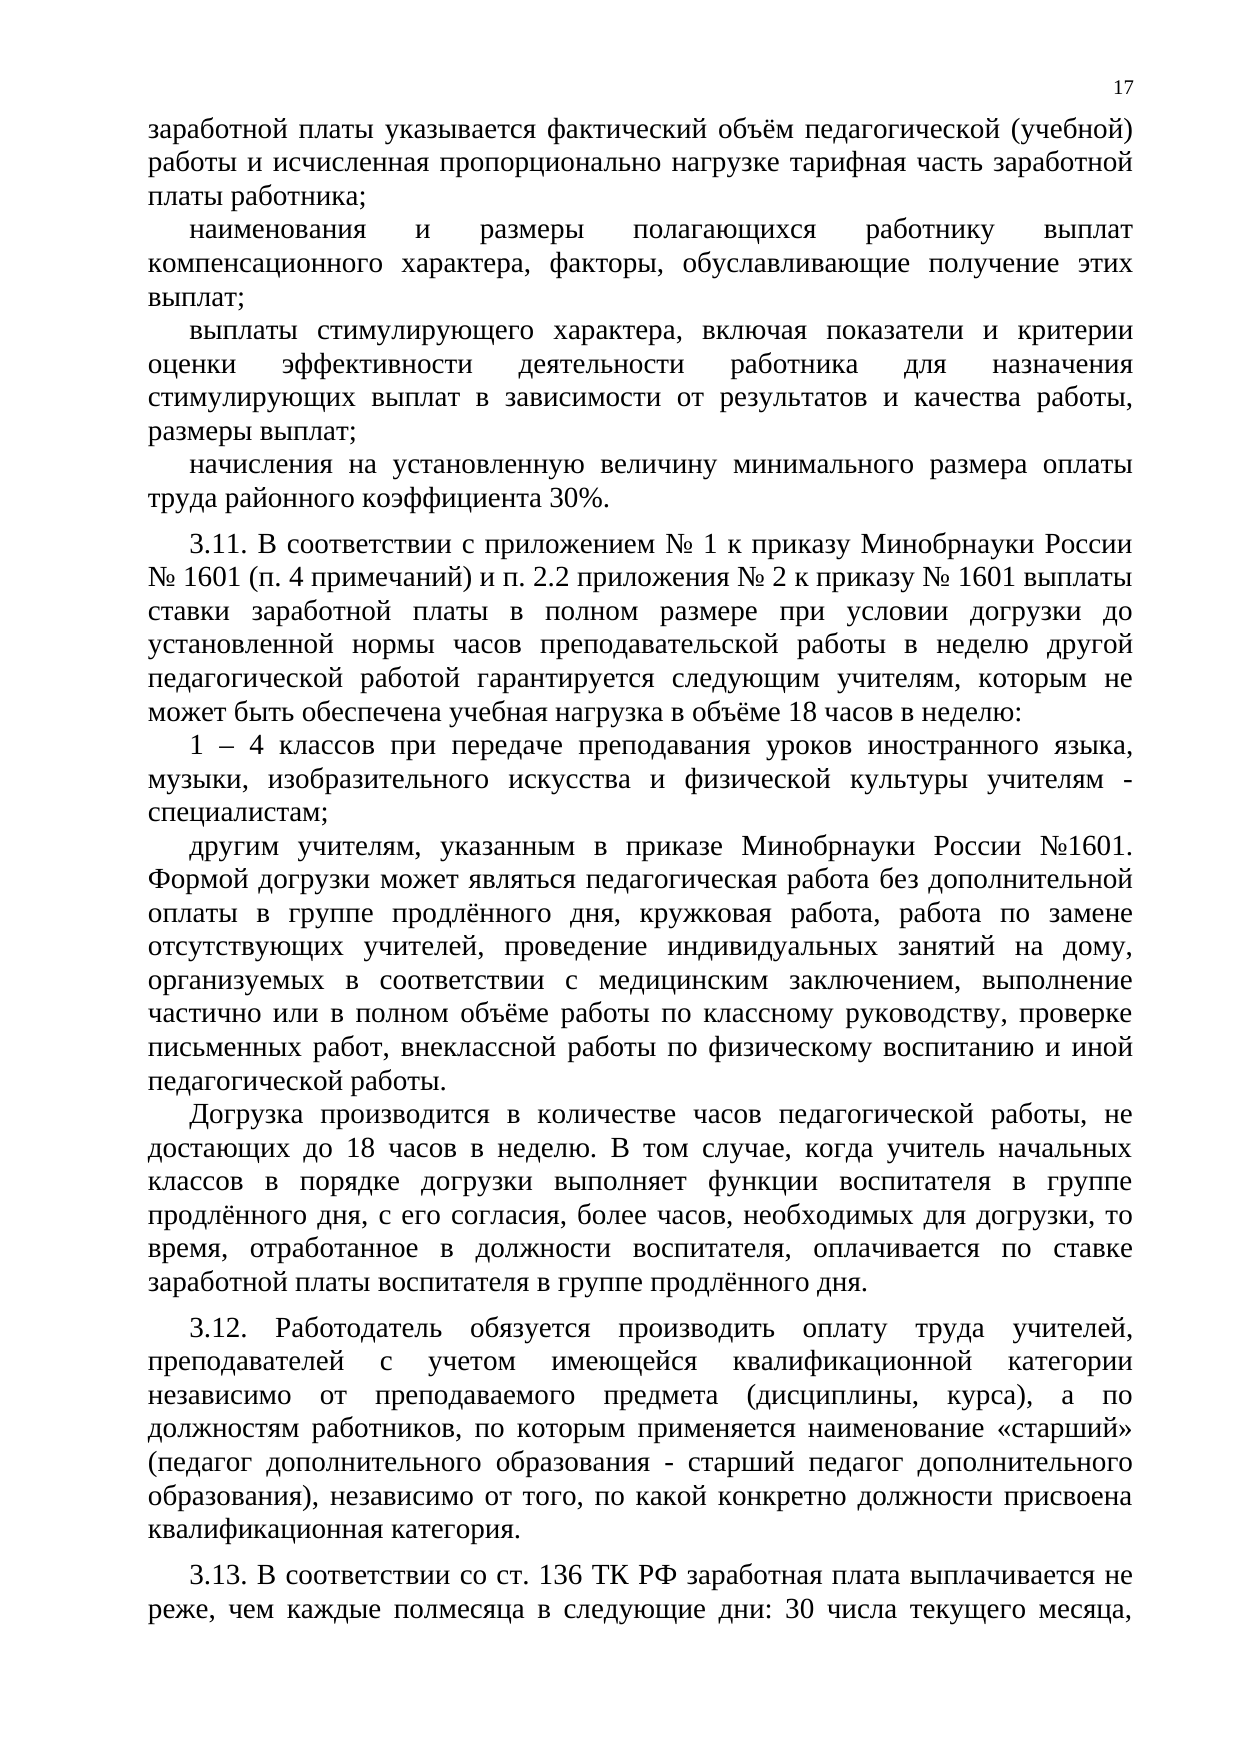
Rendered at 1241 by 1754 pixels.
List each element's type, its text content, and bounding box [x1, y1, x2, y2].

list начисления на установленную величину минимального размера оплаты труда районного коэффициента 30%. [148, 446, 1134, 513]
list 3.12. Работодатель обязуется производить оплату труда учителей, преподавателей с учетом имеющейся квалификационной категории независимо от преподаваемого предмета (дисциплины, курса), а по должностям работников, по которым применяется наименование «старший» (педагог дополнительного образования - старший педагог дополнительного образования), независимо от того, по какой конкретно должности присвоена квалификационная категория. [148, 1310, 1134, 1545]
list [148, 111, 1134, 212]
list выплаты стимулирующего характера, включая показатели и критерии оценки эффективности деятельности работника для назначения стимулирующих выплат в зависимости от результатов и качества работы, размеры выплат; [148, 312, 1134, 446]
list Догрузка производится в количестве часов педагогической работы, не достающих до 18 часов в неделю. В том случае, когда учитель начальных классов в порядке догрузки выполняет функции воспитателя в группе продлённого дня, с его согласия, более часов, необходимых для догрузки, то время, отработанное в должности воспитателя, оплачивается по ставке заработной платы воспитателя в группе продлённого дня. [148, 1096, 1134, 1297]
list 3.11. В соответствии с приложением № 1 к приказу Минобрнауки России № 1601 (п. 4 примечаний) и п. 2.2 приложения № 2 к приказу № 1601 выплаты ставки заработной платы в полном размере при условии догрузки до установленной нормы часов преподавательской работы в неделю другой педагогической работой гарантируется следующим учителям, которым не может быть обеспечена учебная нагрузка в объёме 18 часов в неделю: [148, 526, 1134, 727]
list наименования и размеры полагающихся работнику выплат компенсационного характера, факторы, обуславливающие получение этих выплат; [148, 212, 1134, 312]
list другим учителям, указанным в приказе Минобрнауки России №1601. Формой догрузки может являться педагогическая работа без дополнительной оплаты в группе продлённого дня, кружковая работа, работа по замене отсутствующих учителей, проведение индивидуальных занятий на дому, организуемых в соответствии с медицинским заключением, выполнение частично или в полном объёме работы по классному руководству, проверке письменных работ, внеклассной работы по физическому воспитанию и иной педагогической работы. [148, 828, 1134, 1096]
list 1 – 4 классов при передаче преподавания уроков иностранного языка, музыки, изобразительного искусства и физической культуры учителям - специалистам; [148, 727, 1134, 828]
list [148, 1557, 1134, 1624]
